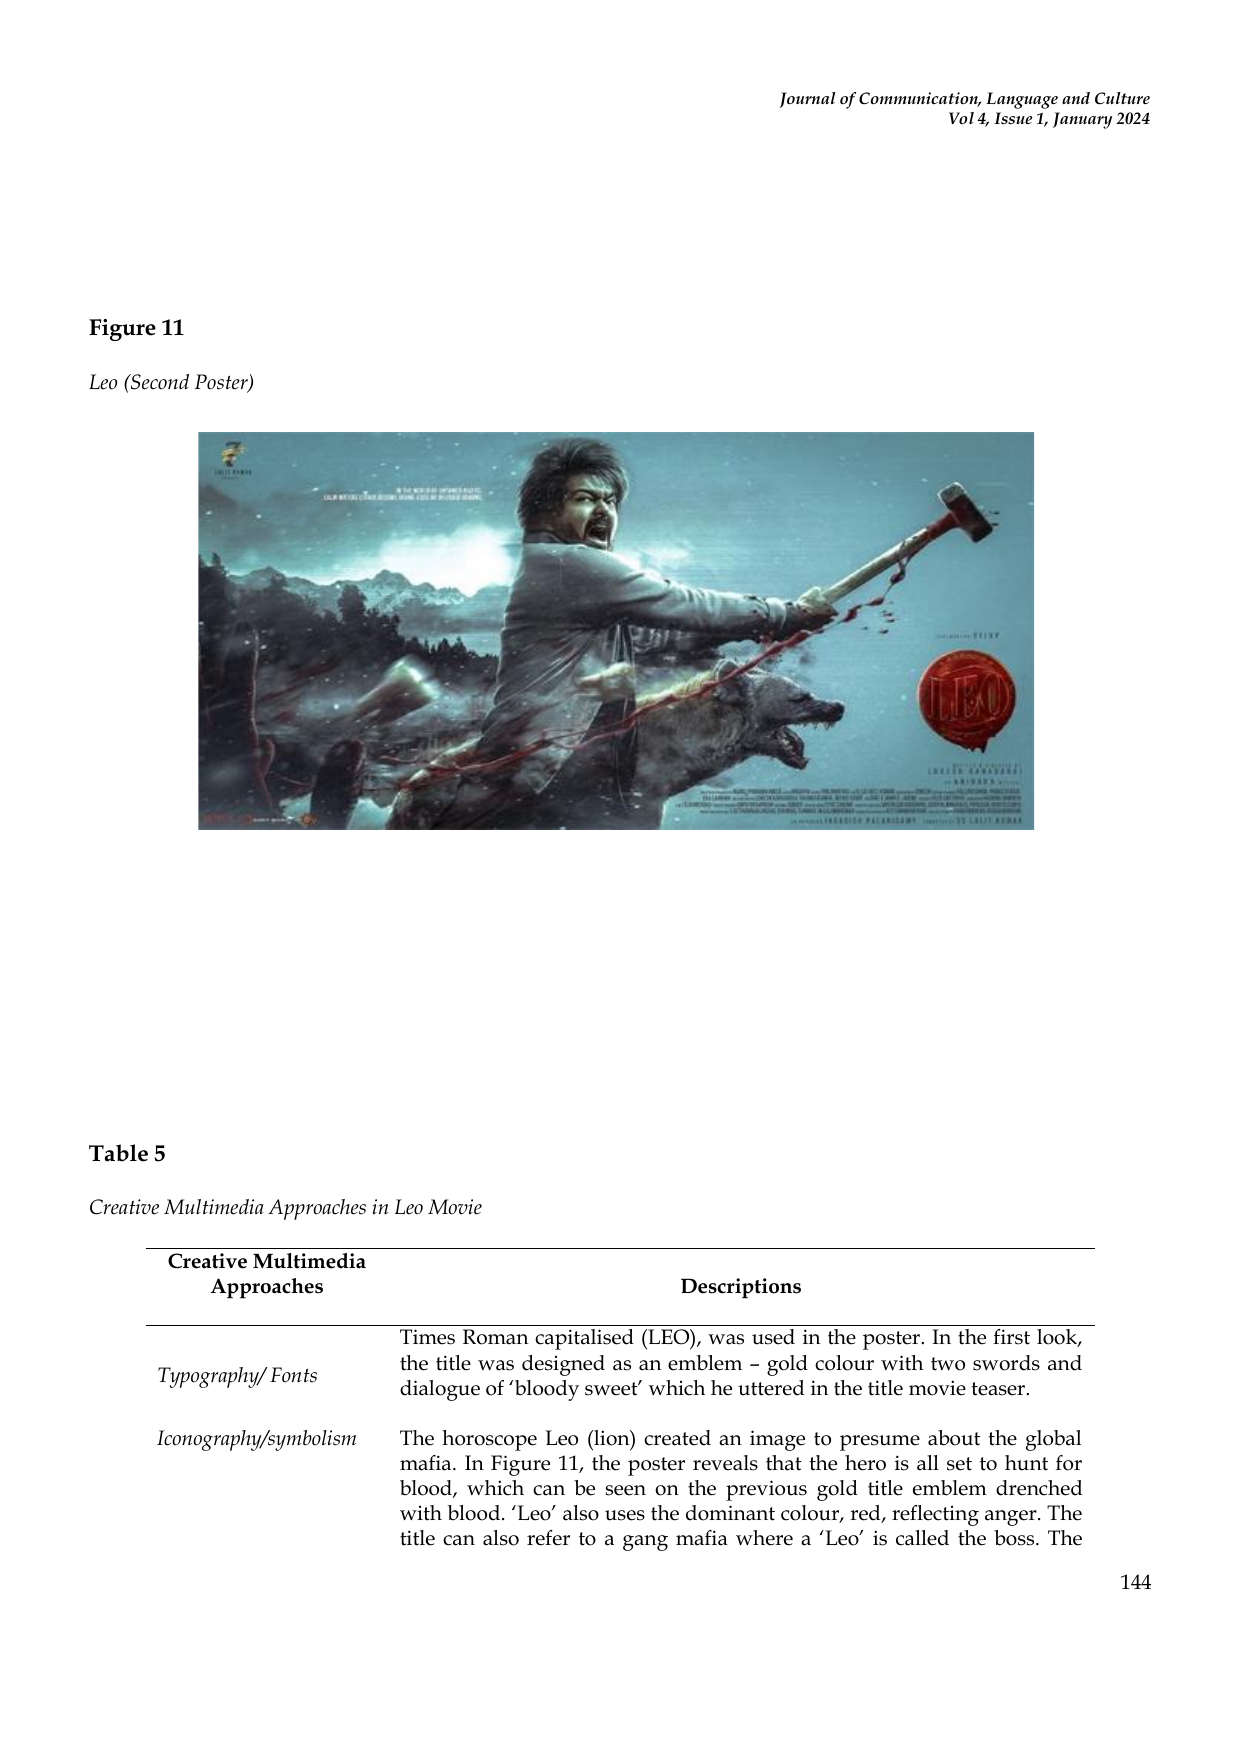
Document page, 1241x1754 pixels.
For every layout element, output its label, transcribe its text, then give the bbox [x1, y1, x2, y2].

picture [198, 432, 1035, 830]
text Figure 11 [89, 314, 1152, 342]
text Leo (Second Poster) [89, 370, 1152, 395]
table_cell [388, 1426, 1095, 1551]
table_header Descriptions [388, 1249, 1095, 1324]
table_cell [146, 1426, 388, 1551]
table_header Creative Multimedia Approaches [146, 1249, 388, 1324]
text Creative Multimedia Approaches in Leo Movie [89, 1195, 1152, 1221]
text Table 5 [89, 1140, 1152, 1168]
table_cell Times Roman capitalised (LEO), was used in the poster. In the first look, the title was designed as an emblem – gold colour with two swords and dialogue of ‘bloody sweet’ which he uttered in the title movie teaser. [388, 1326, 1095, 1426]
table_cell Typography/ Fonts [146, 1326, 388, 1426]
